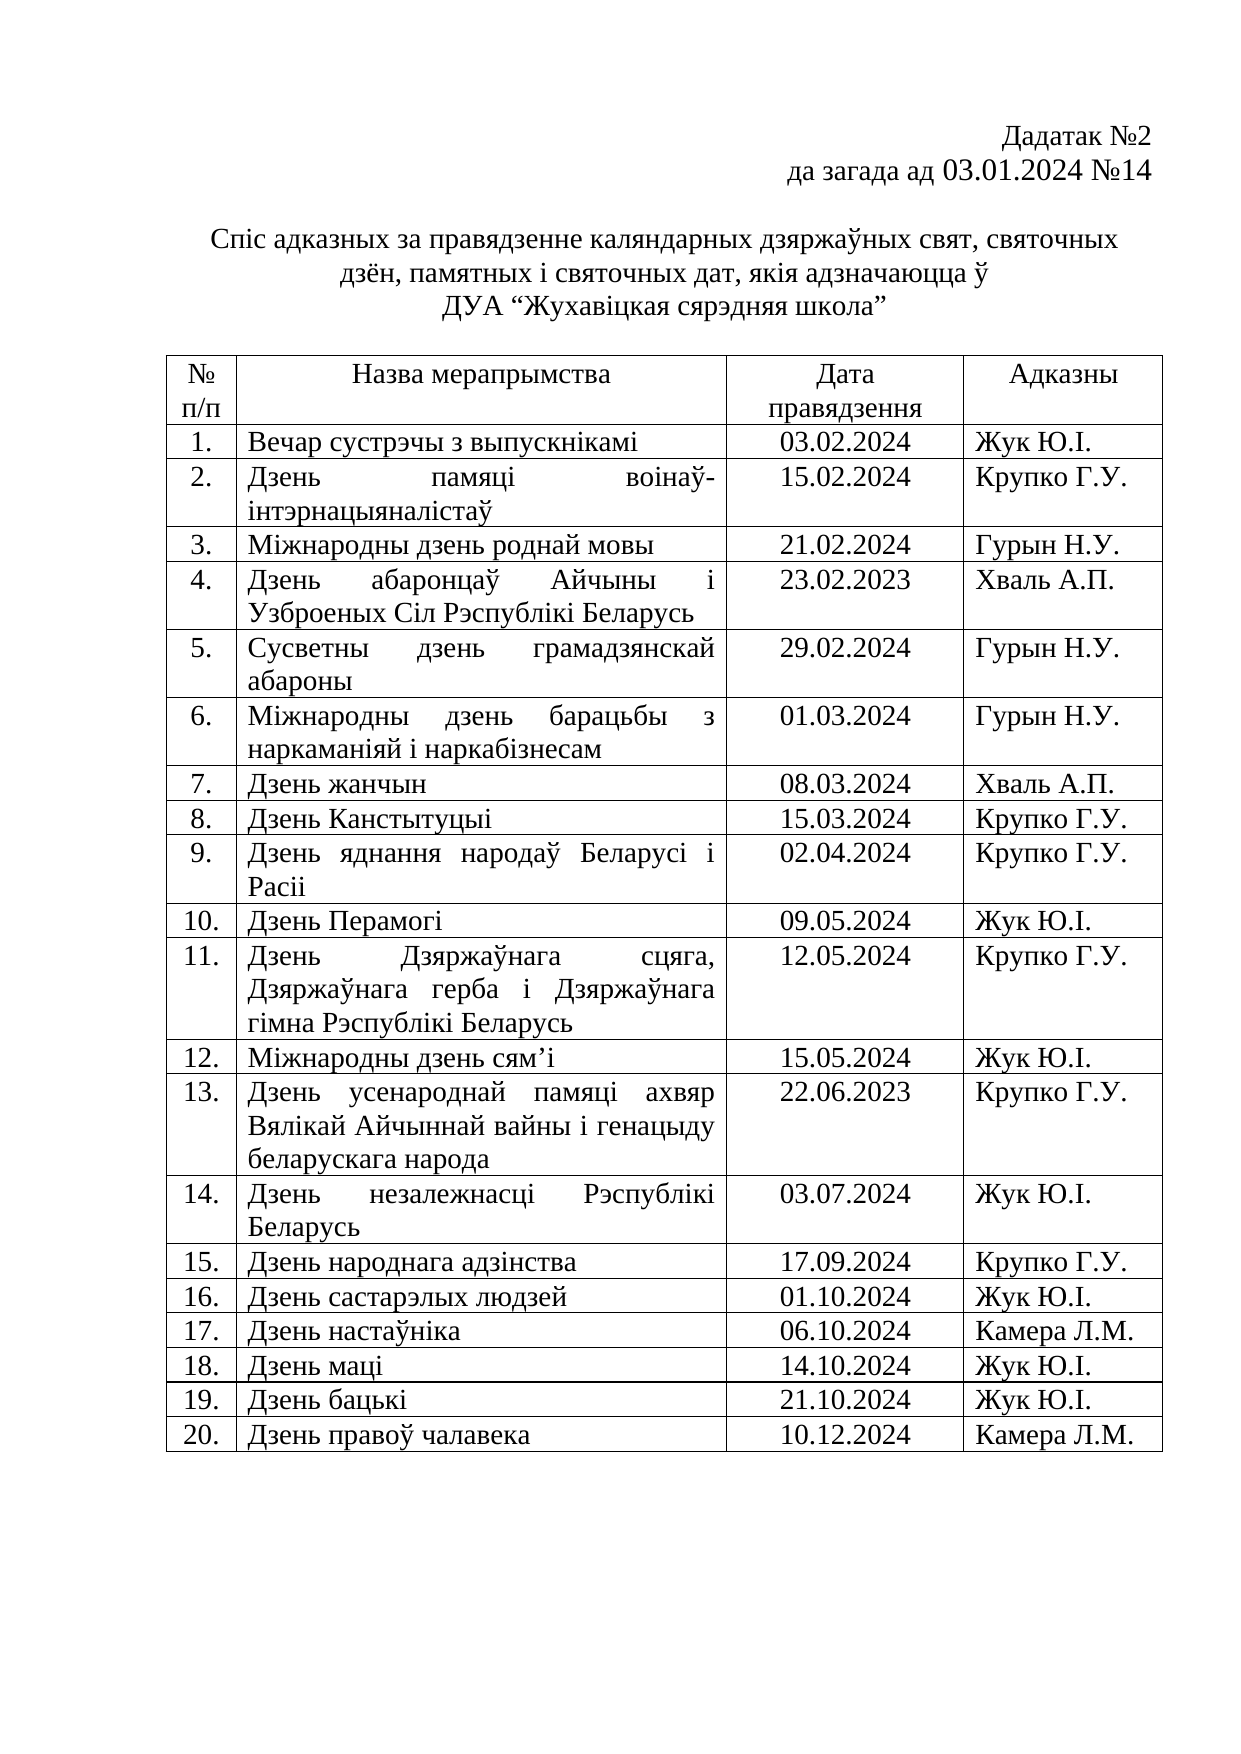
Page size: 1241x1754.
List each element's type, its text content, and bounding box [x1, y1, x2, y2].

table_cell 15. [167, 1244, 236, 1278]
table_cell Гурын Н.У. [964, 527, 1162, 561]
table_cell 10. [167, 904, 236, 937]
table_header № п/п [167, 356, 236, 423]
table_cell Дзень усенароднай памяці ахвяр Вялікай Айчыннай вайны і генацыду беларускага народа [237, 1074, 726, 1175]
table_cell Дзень маці [237, 1348, 726, 1381]
table_cell Хваль А.П. [964, 562, 1162, 629]
table_cell 13. [167, 1074, 236, 1175]
table_cell 20. [167, 1417, 236, 1451]
table_cell Дзень бацькі [237, 1383, 726, 1416]
table_cell 17. [167, 1313, 236, 1347]
table_cell Жук Ю.І. [964, 425, 1162, 458]
table_cell Дзень Перамогі [237, 904, 726, 937]
table_cell Сусветны дзень грамадзянскай абароны [237, 630, 726, 697]
table_cell 02.04.2024 [727, 835, 963, 902]
table_header Адказны [964, 356, 1162, 423]
table_cell 08.03.2024 [727, 766, 963, 800]
table_cell 15.02.2024 [727, 459, 963, 526]
table_cell Дзень састарэлых людзей [237, 1279, 726, 1312]
table_cell 09.05.2024 [727, 904, 963, 937]
table_cell 10.12.2024 [727, 1417, 963, 1451]
table_cell Крупко Г.У. [964, 459, 1162, 526]
table_cell 7. [167, 766, 236, 800]
table_header Дата правядзення [727, 356, 963, 423]
table_cell Жук Ю.І. [964, 904, 1162, 937]
table_cell 15.03.2024 [727, 801, 963, 834]
table_cell Дзень жанчын [237, 766, 726, 800]
table_cell Жук Ю.І. [964, 1040, 1162, 1073]
table_cell 18. [167, 1348, 236, 1381]
text да загада ад 03.01.2024 №14 [177, 152, 1152, 188]
table_cell Жук Ю.І. [964, 1176, 1162, 1243]
table_cell Дзень Канстытуцыі [237, 801, 726, 834]
table_cell Міжнародны дзень сям’і [237, 1040, 726, 1073]
table_cell 15.05.2024 [727, 1040, 963, 1073]
text Спіс адказных за правядзенне каляндарных дзяржаўных свят, святочных дзён, памятных і святочных дат, якія адзначаюцца ў [177, 221, 1152, 288]
table_cell Дзень незалежнасці Рэспублікі Беларусь [237, 1176, 726, 1243]
table_cell 17.09.2024 [727, 1244, 963, 1278]
table_cell 22.06.2023 [727, 1074, 963, 1175]
table_cell Крупко Г.У. [964, 835, 1162, 902]
table_cell 9. [167, 835, 236, 902]
table_cell 19. [167, 1383, 236, 1416]
table_cell Міжнародны дзень барацьбы з наркаманіяй і наркабізнесам [237, 698, 726, 765]
table_cell 14.10.2024 [727, 1348, 963, 1381]
table_cell Жук Ю.І. [964, 1383, 1162, 1416]
table_cell 3. [167, 527, 236, 561]
table_cell Жук Ю.І. [964, 1348, 1162, 1381]
table_cell Гурын Н.У. [964, 630, 1162, 697]
table_cell 11. [167, 938, 236, 1039]
table_header Назва мерапрымства [237, 356, 726, 423]
table_cell 23.02.2023 [727, 562, 963, 629]
table_cell 21.10.2024 [727, 1383, 963, 1416]
table_cell 03.07.2024 [727, 1176, 963, 1243]
table_cell Вечар сустрэчы з выпускнікамі [237, 425, 726, 458]
table_cell 16. [167, 1279, 236, 1312]
table_cell Дзень памяці воінаў-інтэрнацыяналістаў [237, 459, 726, 526]
table_cell 8. [167, 801, 236, 834]
table_cell 01.03.2024 [727, 698, 963, 765]
table_cell 03.02.2024 [727, 425, 963, 458]
table_cell Крупко Г.У. [964, 938, 1162, 1039]
text ДУА “Жухавіцкая сярэдняя школа” [177, 288, 1152, 322]
table_cell Крупко Г.У. [964, 1074, 1162, 1175]
table_cell Дзень абаронцаў Айчыны і Узброеных Сіл Рэспублікі Беларусь [237, 562, 726, 629]
table_cell 29.02.2024 [727, 630, 963, 697]
table_cell Крупко Г.У. [964, 801, 1162, 834]
table_cell Дзень правоў чалавека [237, 1417, 726, 1451]
table_cell 14. [167, 1176, 236, 1243]
table_cell 6. [167, 698, 236, 765]
table_cell 5. [167, 630, 236, 697]
table_cell Гурын Н.У. [964, 698, 1162, 765]
table_cell 01.10.2024 [727, 1279, 963, 1312]
table_cell Дзень настаўніка [237, 1313, 726, 1347]
table_cell Дзень народнага адзінства [237, 1244, 726, 1278]
table_cell 12.05.2024 [727, 938, 963, 1039]
table_cell Міжнародны дзень роднай мовы [237, 527, 726, 561]
table_cell 4. [167, 562, 236, 629]
text Дадатак №2 [177, 118, 1152, 152]
table_cell Камера Л.М. [964, 1313, 1162, 1347]
table_cell Камера Л.М. [964, 1417, 1162, 1451]
table_cell Дзень Дзяржаўнага сцяга, Дзяржаўнага герба і Дзяржаўнага гімна Рэспублікі Беларусь [237, 938, 726, 1039]
table_cell 06.10.2024 [727, 1313, 963, 1347]
table_cell Дзень яднання народаў Беларусі і Расіі [237, 835, 726, 902]
table_cell Жук Ю.І. [964, 1279, 1162, 1312]
table_cell Крупко Г.У. [964, 1244, 1162, 1278]
table_cell 21.02.2024 [727, 527, 963, 561]
table_cell 12. [167, 1040, 236, 1073]
table_cell 2. [167, 459, 236, 526]
table_cell Хваль А.П. [964, 766, 1162, 800]
table_cell 1. [167, 425, 236, 458]
